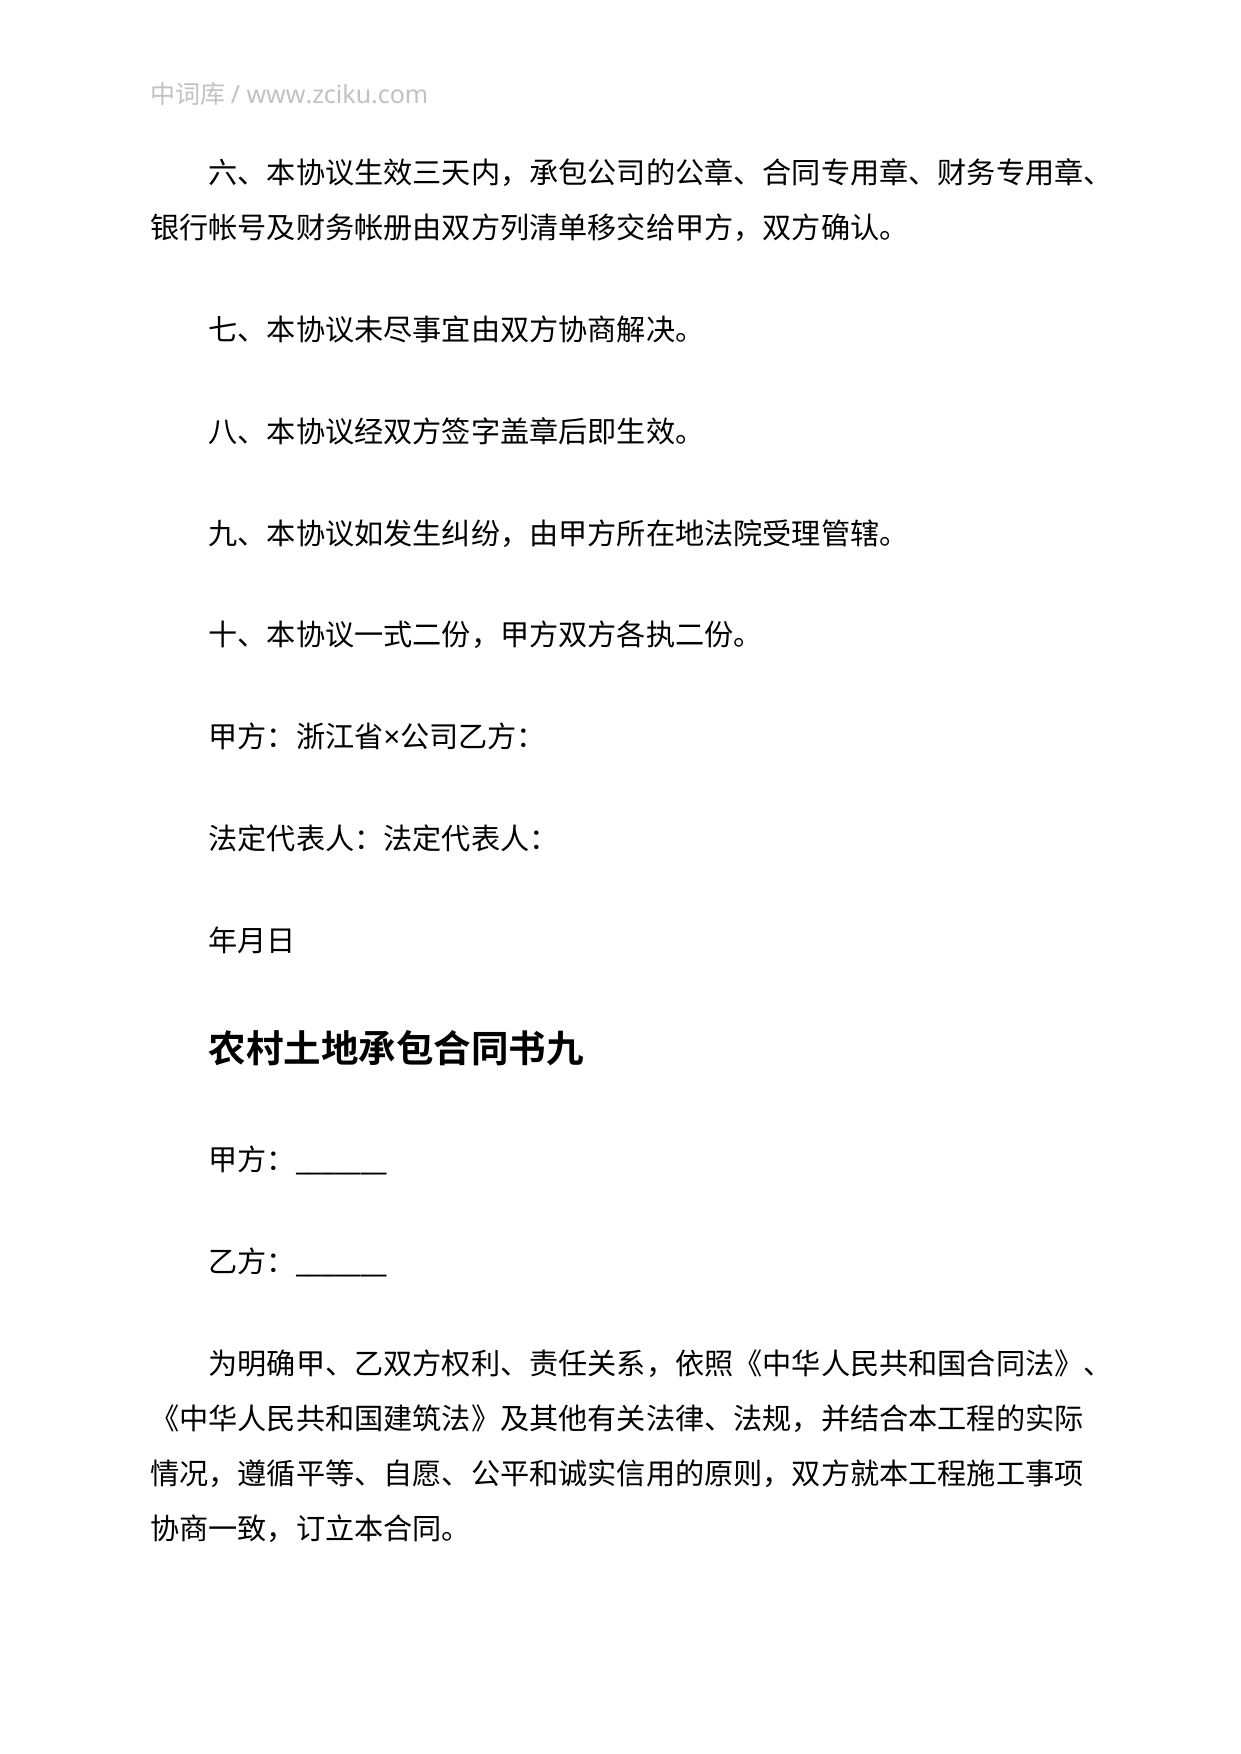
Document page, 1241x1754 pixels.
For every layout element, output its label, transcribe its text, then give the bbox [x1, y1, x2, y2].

text 法定代表人：法定代表人： [150, 816, 1090, 858]
text 甲方：浙江省×公司乙方： [150, 714, 1090, 756]
text 七、本协议未尽事宜由双方协商解决。 [150, 307, 1090, 349]
text 甲方：_______ [150, 1137, 1090, 1179]
text 年月日 [150, 917, 1090, 960]
text 六、本协议生效三天内，承包公司的公章、合同专用章、财务专用章、银行帐号及财务帐册由双方列清单移交给甲方，双方确认。 [150, 150, 1090, 247]
text 九、本协议如发生纠纷，由甲方所在地法院受理管辖。 [150, 510, 1090, 552]
text 乙方：_______ [150, 1239, 1090, 1281]
text 八、本协议经双方签字盖章后即生效。 [150, 408, 1090, 451]
text 十、本协议一式二份，甲方双方各执二份。 [150, 612, 1090, 654]
text 农村土地承包合同书九 [150, 1019, 1090, 1073]
text 为明确甲、乙双方权利、责任关系，依照《中华人民共和国合同法》、《中华人民共和国建筑法》及其他有关法律、法规，并结合本工程的实际情况，遵循平等、自愿、公平和诚实信用的原则，双方就本工程施工事项协商一致，订立本合同。 [150, 1341, 1090, 1548]
